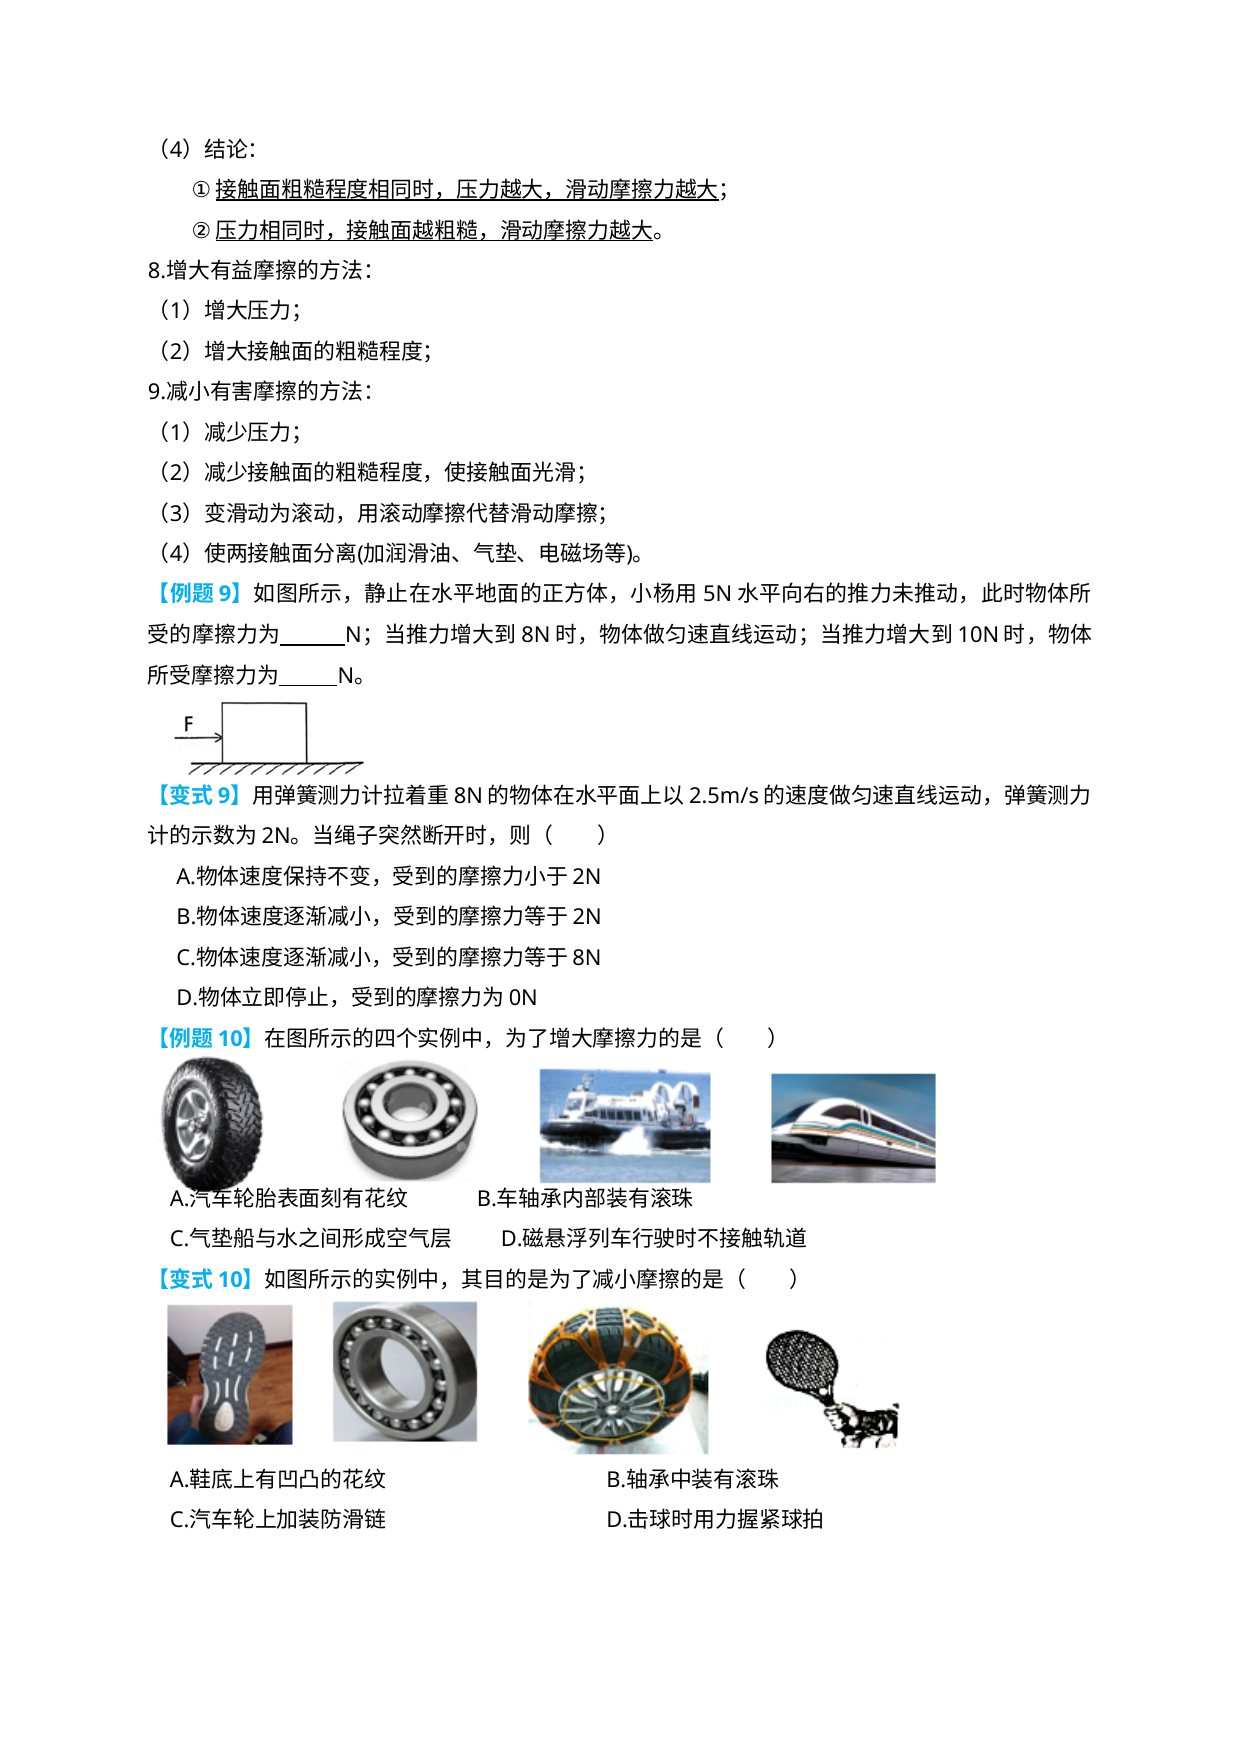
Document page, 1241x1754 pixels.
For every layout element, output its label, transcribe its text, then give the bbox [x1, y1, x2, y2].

text C.汽车轮上加装防滑链 D.击球时用力握紧球拍 [148, 1502, 1093, 1534]
text ①接触面粗糙程度相同时，压力越大，滑动摩擦力越大； [148, 172, 1093, 204]
text B.物体速度逐渐减小，受到的摩擦力等于2N [148, 899, 1093, 932]
text 【例题9】如图所示，静止在水平地面的正方体，小杨用5N水平向右的推力未推动，此时物体所受的摩擦力为 N；当推力增大到8N时，物体做匀速直线运动；当推力增大到10N时，物体所受摩擦力为 N。 [148, 576, 1093, 690]
text （1）增大压力； [148, 293, 1093, 326]
text A.物体速度保持不变，受到的摩擦力小于2N [148, 859, 1093, 891]
text ②压力相同时，接触面越粗糙，滑动摩擦力越大。 [148, 212, 1093, 245]
text （4）结论： [148, 132, 1093, 164]
text 8.增大有益摩擦的方法： [148, 253, 1093, 285]
text 9.减小有害摩擦的方法： [148, 374, 1093, 407]
text A.汽车轮胎表面刻有花纹 B.车轴承内部装有滚珠 [148, 1180, 1093, 1213]
text （4）使两接触面分离(加润滑油、气垫、电磁场等)。 [148, 536, 1093, 568]
text 【例题10】在图所示的四个实例中，为了增大摩擦力的是（ ） [148, 1020, 1093, 1053]
text （1）减少压力； [148, 414, 1093, 447]
text C.物体速度逐渐减小，受到的摩擦力等于8N [148, 939, 1093, 972]
text （2）减少接触面的粗糙程度，使接触面光滑； [148, 455, 1093, 487]
text （3）变滑动为滚动，用滚动摩擦代替滑动摩擦； [148, 495, 1093, 528]
picture [170, 698, 366, 777]
text 【变式9】用弹簧测力计拉着重8N的物体在水平面上以2.5m/s的速度做匀速直线运动，弹簧测力计的示数为2N。当绳子突然断开时，则（ ） [148, 778, 1093, 851]
text D.物体立即停止，受到的摩擦力为0N [148, 980, 1093, 1012]
picture [163, 1299, 915, 1456]
text A.鞋底上有凹凸的花纹 B.轴承中装有滚珠 [148, 1461, 1093, 1494]
text 【变式10】如图所示的实例中，其目的是为了减小摩擦的是（ ） [148, 1261, 1093, 1294]
text C.气垫船与水之间形成空气层 D.磁悬浮列车行驶时不接触轨道 [148, 1221, 1093, 1253]
picture [154, 1053, 950, 1180]
text （2）增大接触面的粗糙程度； [148, 334, 1093, 366]
